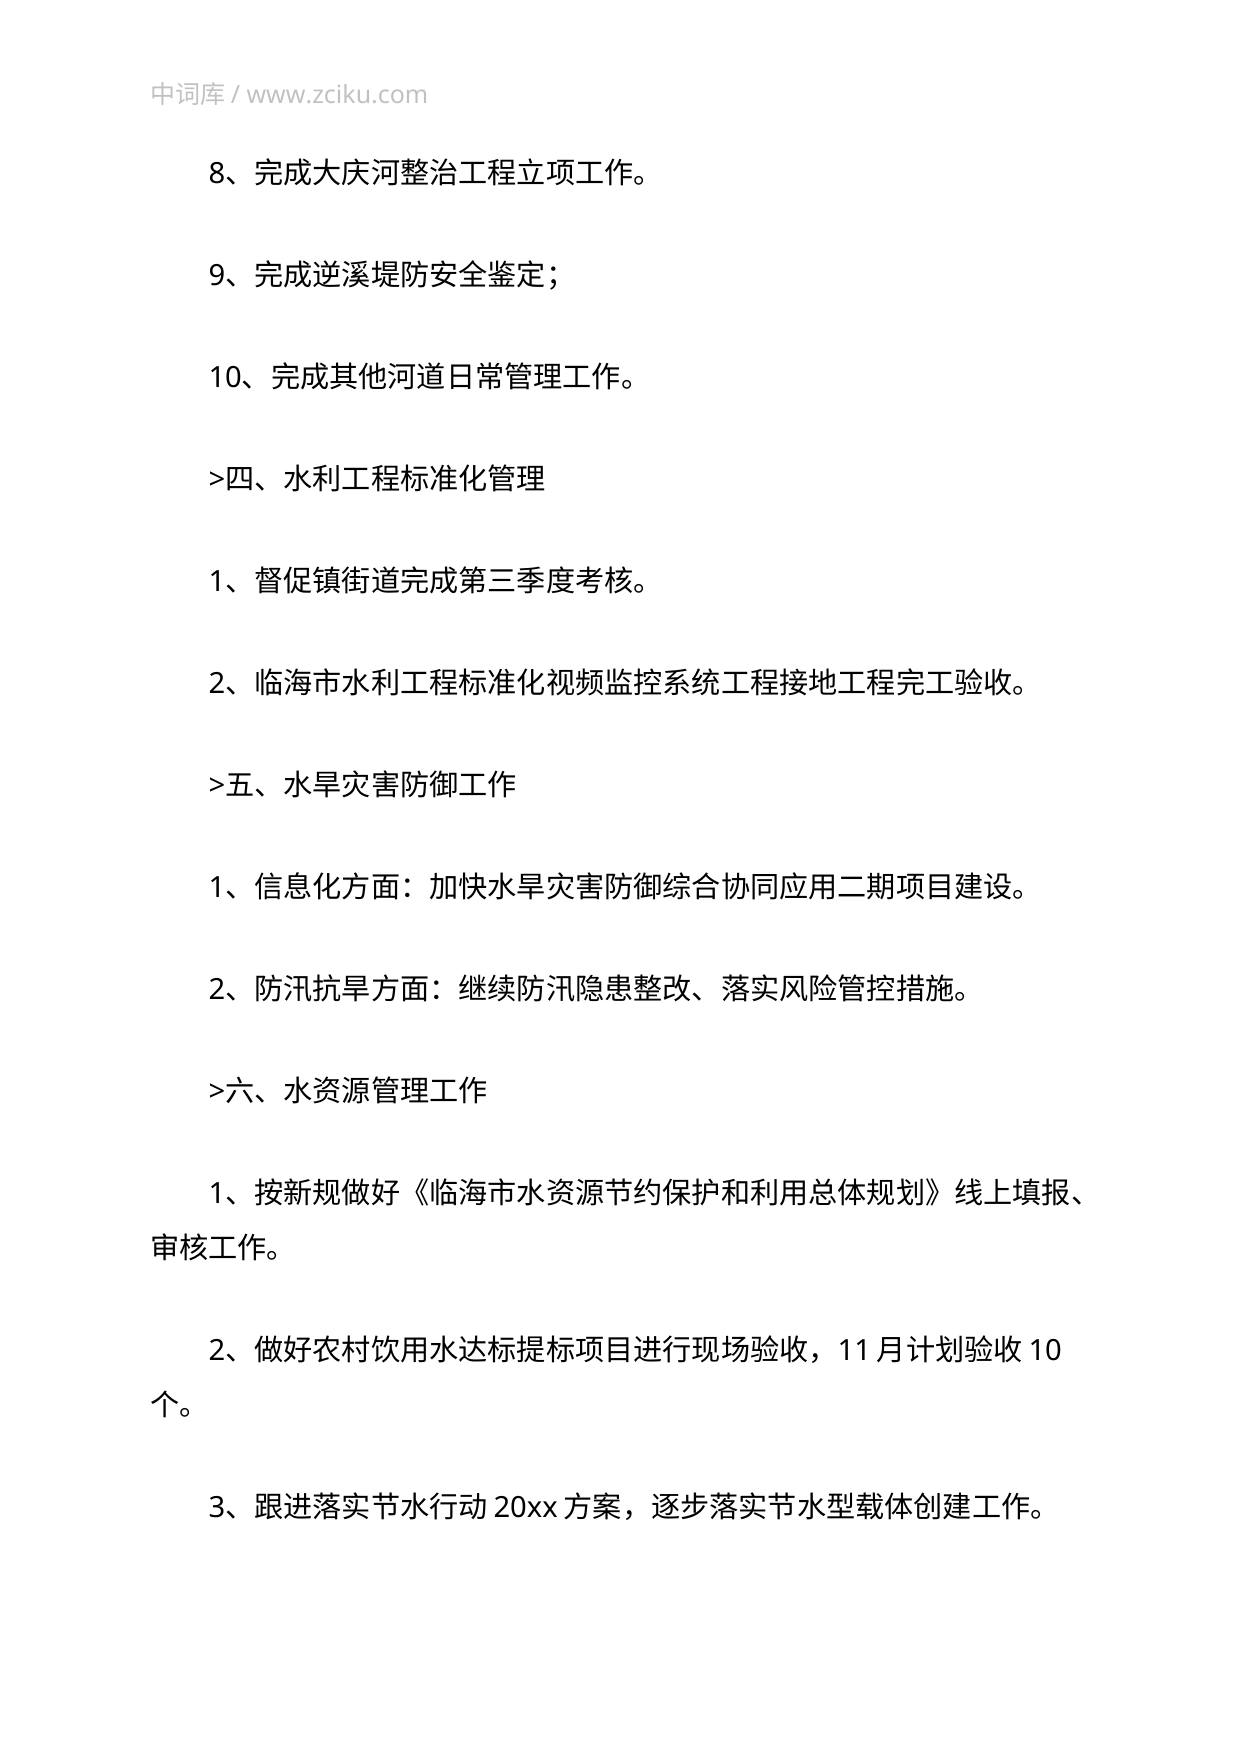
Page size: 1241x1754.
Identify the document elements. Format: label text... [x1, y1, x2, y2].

text >五、水旱灾害防御工作 [150, 762, 1090, 804]
text 1、按新规做好《临海市水资源节约保护和利用总体规划》线上填报、审核工作。 [150, 1170, 1090, 1267]
text 1、信息化方面：加快水旱灾害防御综合协同应用二期项目建设。 [150, 864, 1090, 906]
text 2、防汛抗旱方面：继续防汛隐患整改、落实风险管控措施。 [150, 966, 1090, 1008]
text 2、临海市水利工程标准化视频监控系统工程接地工程完工验收。 [150, 660, 1090, 702]
text 8、完成大庆河整治工程立项工作。 [150, 150, 1090, 192]
text 9、完成逆溪堤防安全鉴定； [150, 252, 1090, 294]
text 10、完成其他河道日常管理工作。 [150, 354, 1090, 396]
text >六、水资源管理工作 [150, 1068, 1090, 1110]
text 3、跟进落实节水行动20xx方案，逐步落实节水型载体创建工作。 [150, 1483, 1090, 1526]
text 2、做好农村饮用水达标提标项目进行现场验收，11月计划验收10个。 [150, 1327, 1090, 1424]
text 1、督促镇街道完成第三季度考核。 [150, 558, 1090, 600]
text >四、水利工程标准化管理 [150, 456, 1090, 498]
